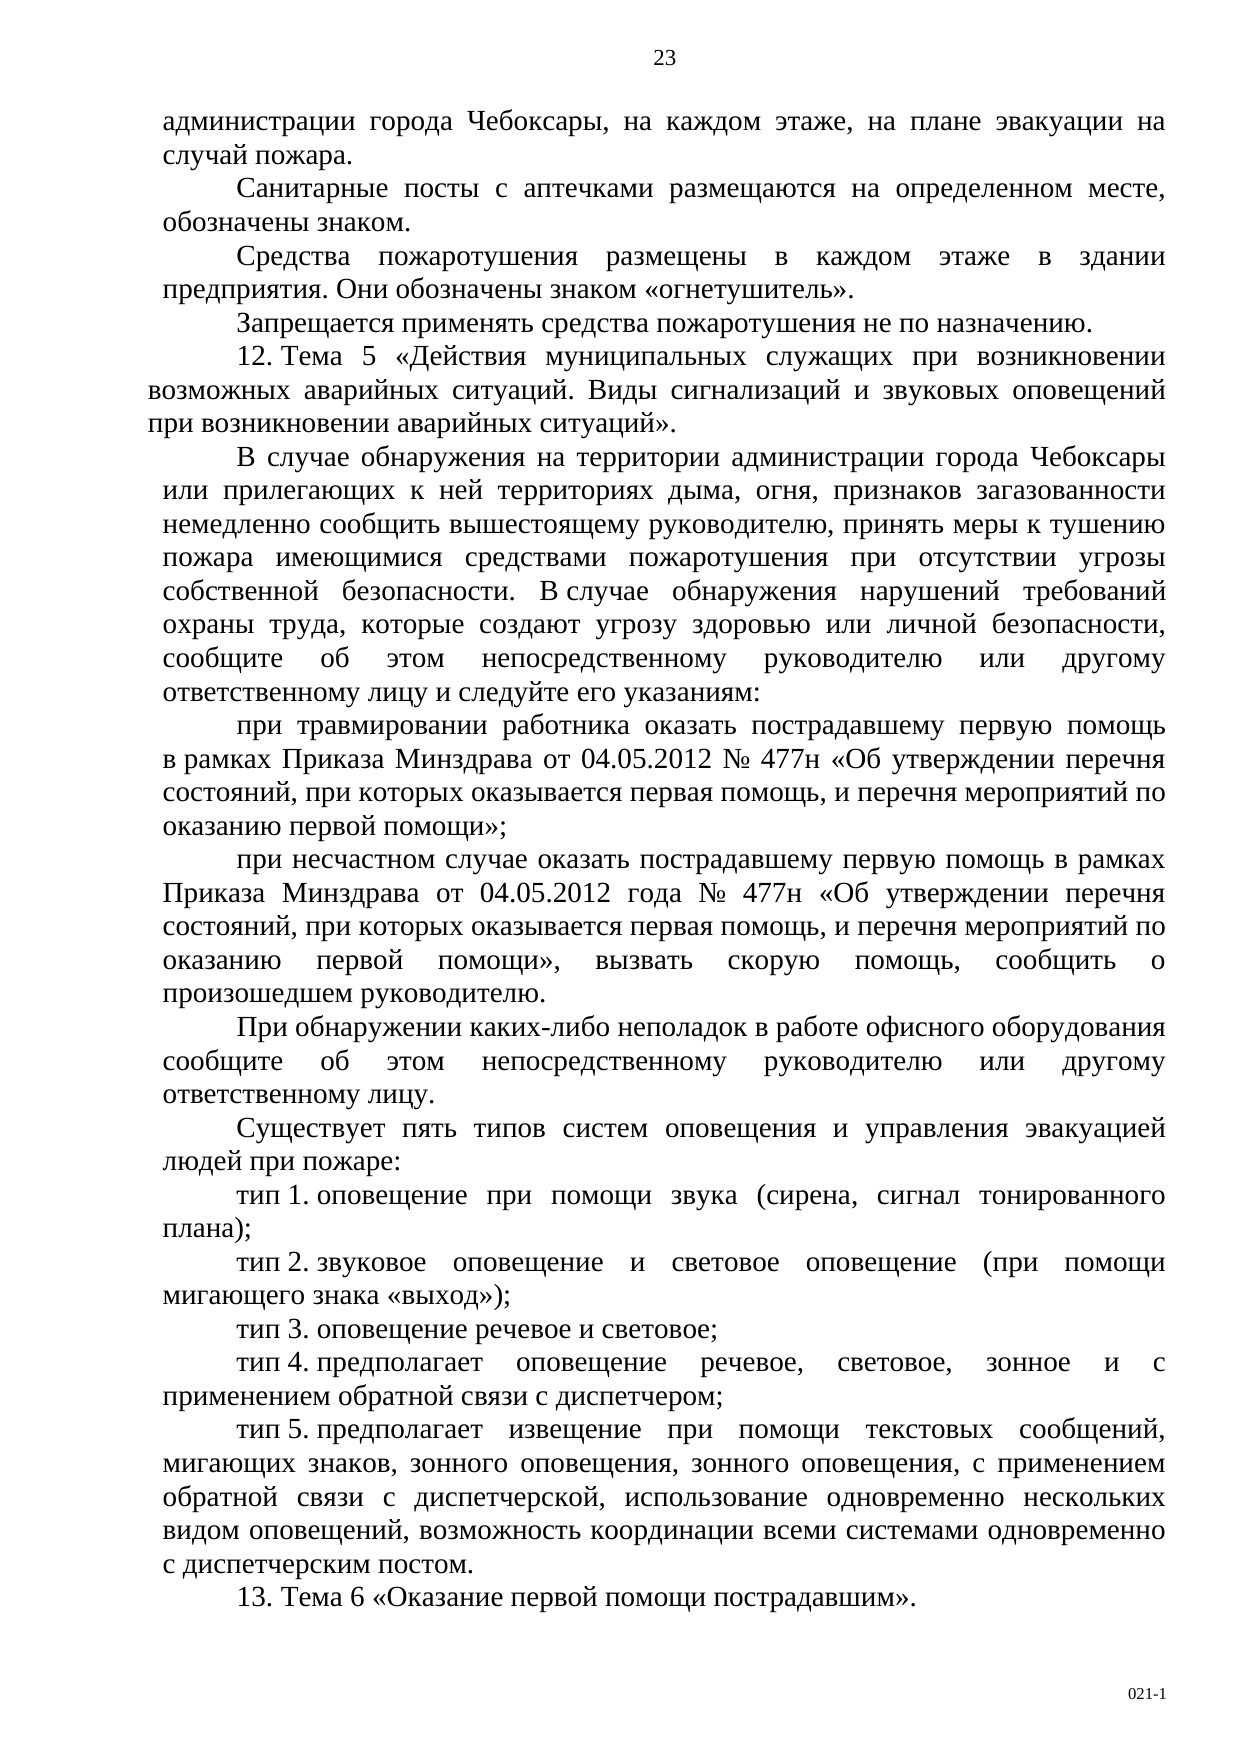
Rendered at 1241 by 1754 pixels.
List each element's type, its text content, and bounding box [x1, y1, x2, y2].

text тип 5. предполагает извещение при помощи текстовых сообщений, мигающих знаков, зонного оповещения, зонного оповещения, с применением обратной связи с диспетчерской, использование одновременно нескольких видом оповещений, возможность координации всеми системами одновременно с диспетчерским постом. [162, 1412, 1167, 1579]
text тип 2. звуковое оповещение и световое оповещение (при помощи мигающего знака «выход»); [162, 1244, 1167, 1311]
list Тема 6 «Оказание первой помощи пострадавшим». [148, 1579, 1167, 1613]
text при травмировании работника оказать пострадавшему первую помощь в рамках Приказа Минздрава от 04.05.2012 № 477н «Об утверждении перечня состояний, при которых оказывается первая помощь, и перечня мероприятий по оказанию первой помощи»; [162, 707, 1167, 841]
text тип 1. оповещение при помощи звука (сирена, сигнал тонированного плана); [162, 1177, 1167, 1244]
text В случае обнаружения на территории администрации города Чебоксары или прилегающих к ней территориях дыма, огня, признаков загазованности немедленно сообщить вышестоящему руководителю, принять меры к тушению пожара имеющимися средствами пожаротушения при отсутствии угрозы собственной безопасности. В случае обнаружения нарушений требований охраны труда, которые создают угрозу здоровью или личной безопасности, сообщите об этом непосредственному руководителю или другому ответственному лицу и следуйте его указаниям: [162, 439, 1167, 707]
text Средства пожаротушения размещены в каждом этаже в здании предприятия. Они обозначены знаком «огнетушитель». [162, 238, 1167, 305]
text Запрещается применять средства пожаротушения не по назначению. [162, 305, 1167, 338]
text При обнаружении каких-либо неполадок в работе офисного оборудования сообщите об этом непосредственному руководителю или другому ответственному лицу. [162, 1009, 1167, 1110]
text Существует пять типов систем оповещения и управления эвакуацией людей при пожаре: [162, 1110, 1167, 1177]
text тип 4. предполагает оповещение речевое, световое, зонное и с применением обратной связи с диспетчером; [162, 1344, 1167, 1412]
list Тема 5 «Действия муниципальных служащих при возникновении возможных аварийных ситуаций. Виды сигнализаций и звуковых оповещений при возникновении аварийных ситуаций». [148, 338, 1167, 439]
text тип 3. оповещение речевое и световое; [162, 1311, 1167, 1344]
text Санитарные посты с аптечками размещаются на определенном месте, обозначены знаком. [162, 171, 1167, 238]
text при несчастном случае оказать пострадавшему первую помощь в рамках Приказа Минздрава от 04.05.2012 года № 477н «Об утверждении перечня состояний, при которых оказывается первая помощь, и перечня мероприятий по оказанию первой помощи», вызвать скорую помощь, сообщить о произошедшем руководителю. [162, 841, 1167, 1009]
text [162, 103, 1167, 171]
